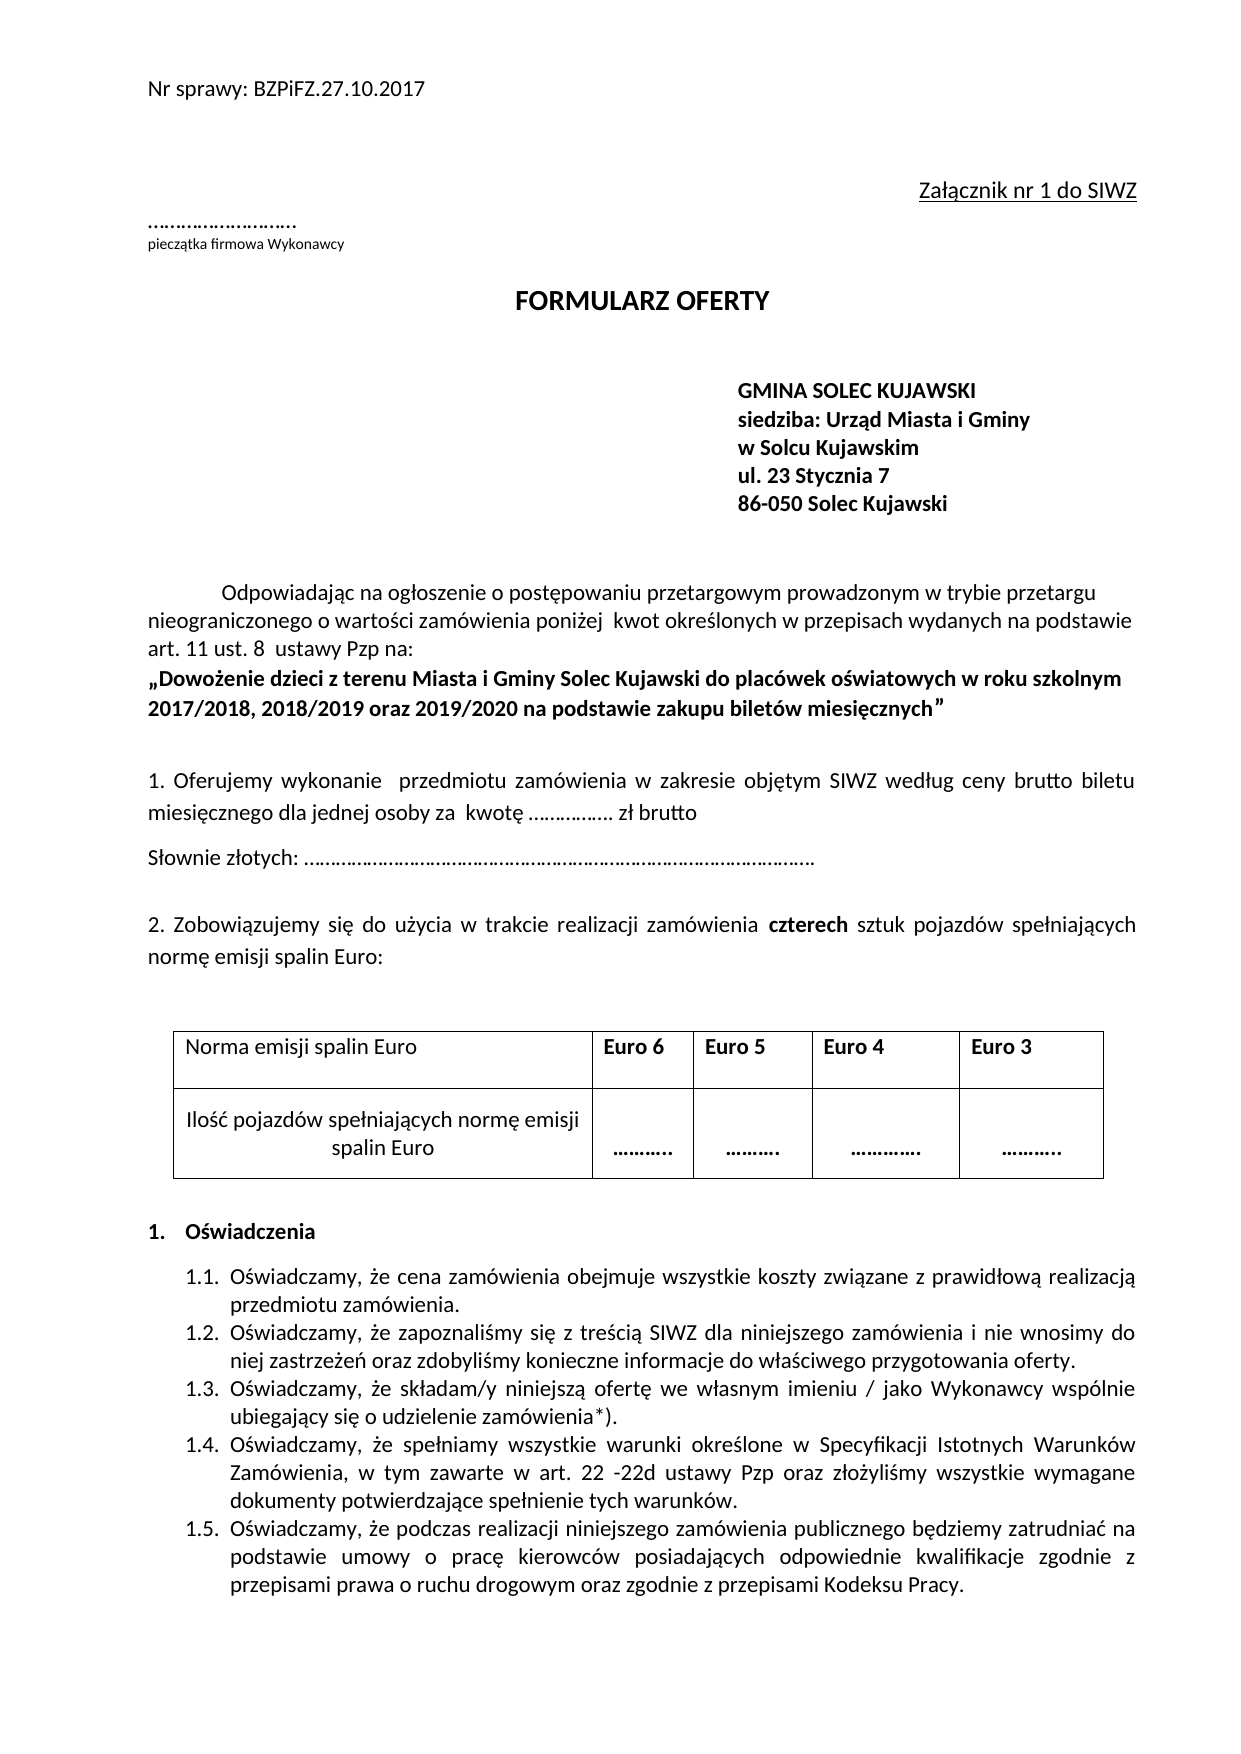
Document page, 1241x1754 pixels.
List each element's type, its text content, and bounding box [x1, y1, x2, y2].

text Słownie złotych: ……………………………………………………………………………………. [148, 843, 1137, 871]
table_cell ……….. [593, 1089, 693, 1177]
text ul. 23 Stycznia 7 [738, 461, 1137, 489]
text siedziba: Urząd Miasta i Gminy [738, 405, 1137, 433]
table_header Euro 4 [813, 1032, 959, 1088]
table_cell ……….. [960, 1089, 1103, 1177]
table_header Euro 5 [694, 1032, 812, 1088]
list Oświadczamy, że zapoznaliśmy się z treścią SIWZ dla niniejszego zamówienia i nie wnosimy do niej zastrzeżeń oraz zdobyliśmy konieczne informacje do właściwego przygotowania oferty. [185, 1318, 1137, 1374]
text GMINA SOLEC KUJAWSKI [738, 377, 1137, 405]
list Oświadczenia [148, 1217, 1137, 1245]
text ……………………… [148, 205, 1137, 234]
list Oświadczamy, że spełniamy wszystkie warunki określone w Specyfikacji Istotnych Warunków Zamówienia, w tym zawarte w art. 22 -22d ustawy Pzp oraz złożyliśmy wszystkie wymagane dokumenty potwierdzające spełnienie tych warunków. [185, 1430, 1137, 1514]
text Załącznik nr 1 do SIWZ [148, 176, 1137, 205]
subtitle FORMULARZ OFERTY [148, 282, 1137, 318]
text pieczątka firmowa Wykonawcy [148, 234, 1137, 253]
table_cell Ilość pojazdów spełniających normę emisji spalin Euro [174, 1089, 592, 1177]
text w Solcu Kujawskim [738, 433, 1137, 461]
text „Dowożenie dzieci z terenu Miasta i Gminy Solec Kujawski do placówek oświatowych w roku szkolnym 2017/2018, 2018/2019 oraz 2019/2020 na podstawie zakupu biletów miesięcznych” [148, 662, 1137, 723]
subtitle Odpowiadając na ogłoszenie o postępowaniu przetargowym prowadzonym w trybie przetargu nieograniczonego o wartości zamówienia poniżej kwot określonych w przepisach wydanych na podstawie art. 11 ust. 8 ustawy Pzp na: [148, 578, 1137, 662]
list Oświadczamy, że składam/y niniejszą ofertę we własnym imieniu / jako Wykonawcy wspólnie ubiegający się o udzielenie zamówienia*). [185, 1374, 1137, 1430]
text 1. Oferujemy wykonanie przedmiotu zamówienia w zakresie objętym SIWZ według ceny brutto biletu miesięcznego dla jednej osoby za kwotę ……………. zł brutto [148, 766, 1137, 826]
list Oświadczamy, że cena zamówienia obejmuje wszystkie koszty związane z prawidłową realizacją przedmiotu zamówienia. [185, 1262, 1137, 1318]
list Oświadczamy, że podczas realizacji niniejszego zamówienia publicznego będziemy zatrudniać na podstawie umowy o pracę kierowców posiadających odpowiednie kwalifikacje zgodnie z przepisami prawa o ruchu drogowym oraz zgodnie z przepisami Kodeksu Pracy. [185, 1514, 1137, 1598]
table_header Norma emisji spalin Euro [174, 1032, 592, 1088]
table_cell …………. [813, 1089, 959, 1177]
table_header Euro 6 [593, 1032, 693, 1088]
table_header Euro 3 [960, 1032, 1103, 1088]
table_cell ………. [694, 1089, 812, 1177]
text 86-050 Solec Kujawski [738, 489, 1137, 517]
text 2. Zobowiązujemy się do użycia w trakcie realizacji zamówienia czterech sztuk pojazdów spełniających normę emisji spalin Euro: [148, 910, 1137, 970]
